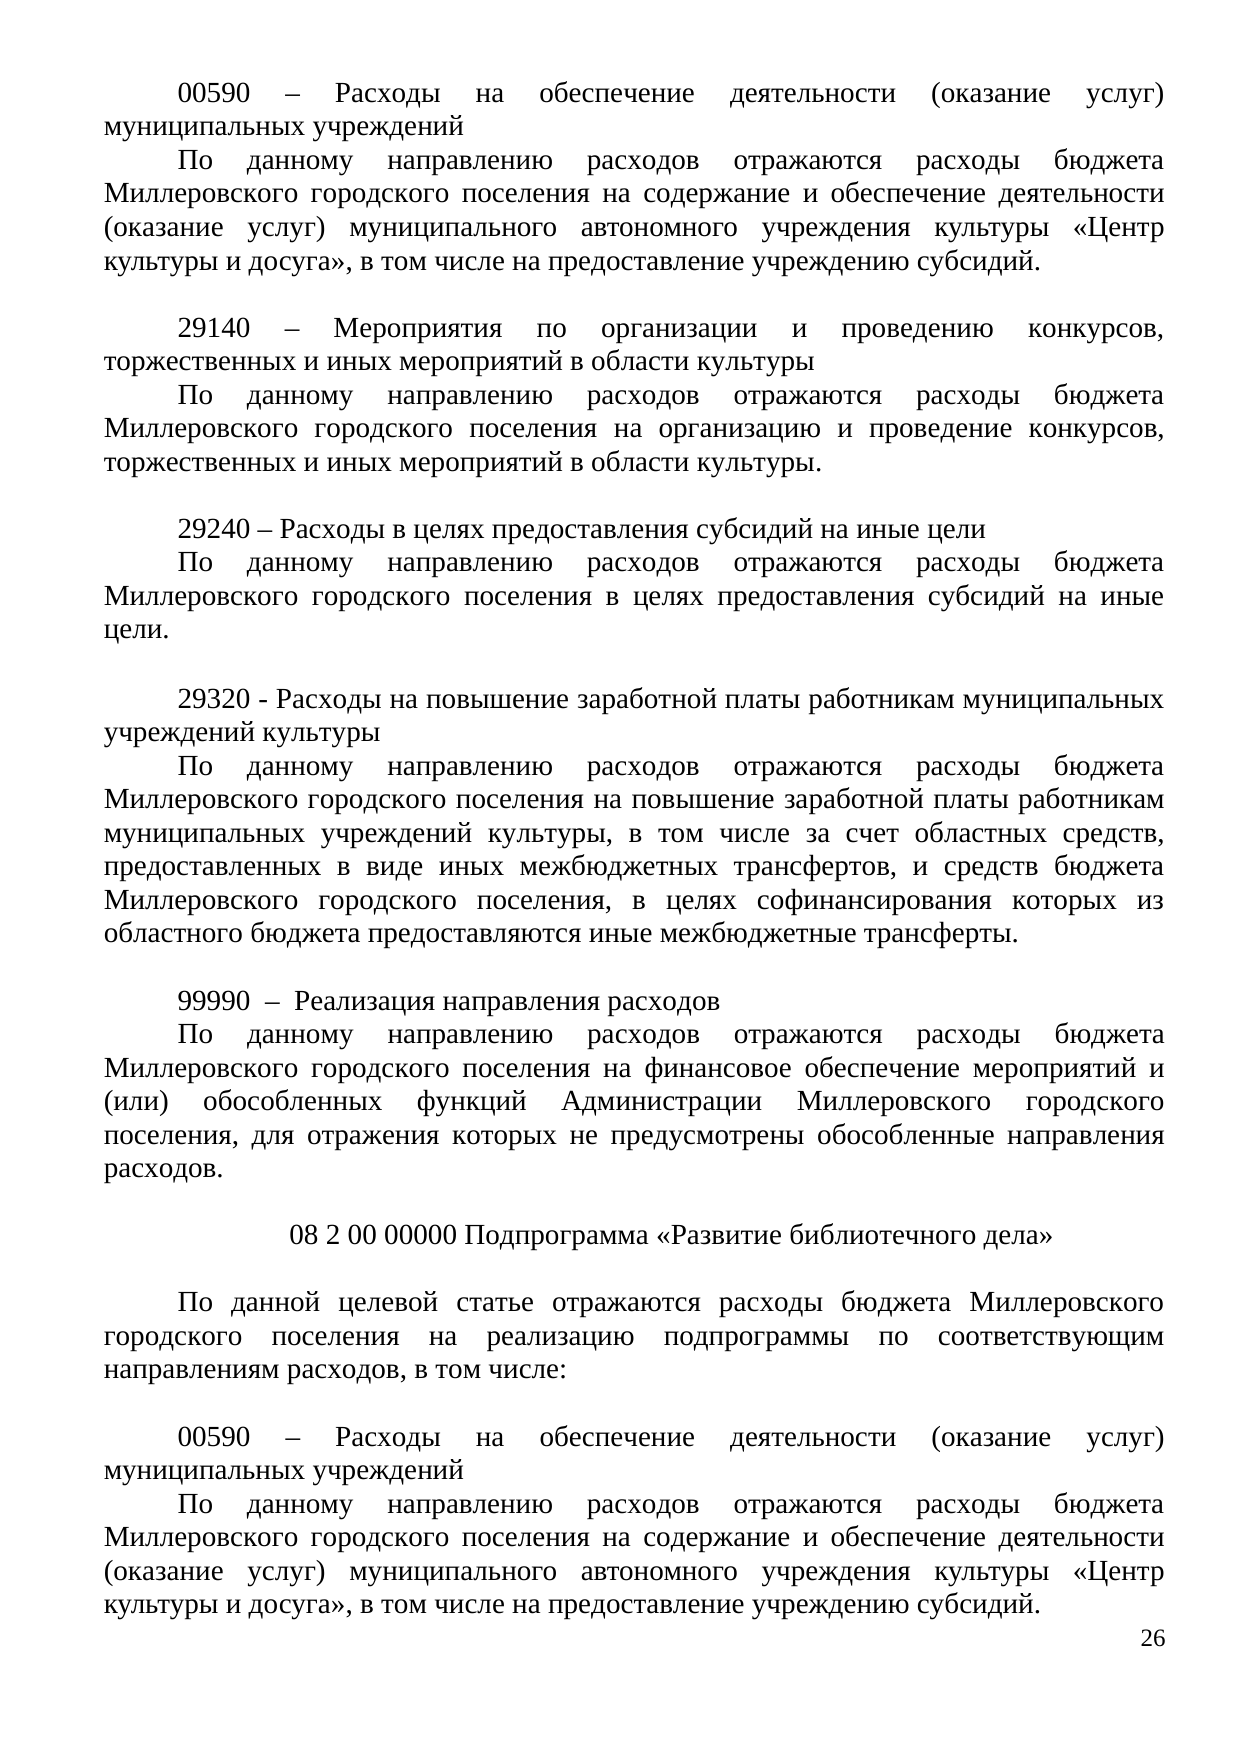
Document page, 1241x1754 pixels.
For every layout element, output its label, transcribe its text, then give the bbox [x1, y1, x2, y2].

text 00590 – Расходы на обеспечение деятельности (оказание услуг) муниципальных учреждений [103, 75, 1165, 142]
text По данному направлению расходов отражаются расходы бюджета Миллеровского городского поселения в целях предоставления субсидий на иные цели. [103, 544, 1165, 645]
text По данному направлению расходов отражаются расходы бюджета Миллеровского городского поселения на содержание и обеспечение деятельности (оказание услуг) муниципального автономного учреждения культуры «Центр культуры и досуга», в том числе на предоставление учреждению субсидий. [103, 1486, 1165, 1620]
text 00590 – Расходы на обеспечение деятельности (оказание услуг) муниципальных учреждений [103, 1419, 1165, 1486]
text По данному направлению расходов отражаются расходы бюджета Миллеровского городского поселения на повышение заработной платы работникам муниципальных учреждений культуры, в том числе за счет областных средств, предоставленных в виде иных межбюджетных трансфертов, и средств бюджета Миллеровского городского поселения, в целях софинансирования которых из областного бюджета предоставляются иные межбюджетные трансферты. [103, 748, 1165, 949]
text 29240 – Расходы в целях предоставления субсидий на иные цели [103, 511, 1165, 544]
text По данному направлению расходов отражаются расходы бюджета Миллеровского городского поселения на финансовое обеспечение мероприятий и (или) обособленных функций Администрации Миллеровского городского поселения, для отражения которых не предусмотрены обособленные направления расходов. [103, 1016, 1165, 1184]
text По данному направлению расходов отражаются расходы бюджета Миллеровского городского поселения на организацию и проведение конкурсов, торжественных и иных мероприятий в области культуры. [103, 377, 1165, 477]
text 29140 – Мероприятия по организации и проведению конкурсов, торжественных и иных мероприятий в области культуры [103, 310, 1165, 377]
text По данной целевой статье отражаются расходы бюджета Миллеровского городского поселения на реализацию подпрограммы по соответствующим направлениям расходов, в том числе: [103, 1284, 1165, 1385]
text 99990 – Реализация направления расходов [103, 983, 1165, 1016]
text 29320 - Расходы на повышение заработной платы работникам муниципальных учреждений культуры [103, 681, 1165, 748]
text По данному направлению расходов отражаются расходы бюджета Миллеровского городского поселения на содержание и обеспечение деятельности (оказание услуг) муниципального автономного учреждения культуры «Центр культуры и досуга», в том числе на предоставление учреждению субсидий. [103, 142, 1165, 276]
text 08 2 00 00000 Подпрограмма «Развитие библиотечного дела» [103, 1217, 1165, 1251]
